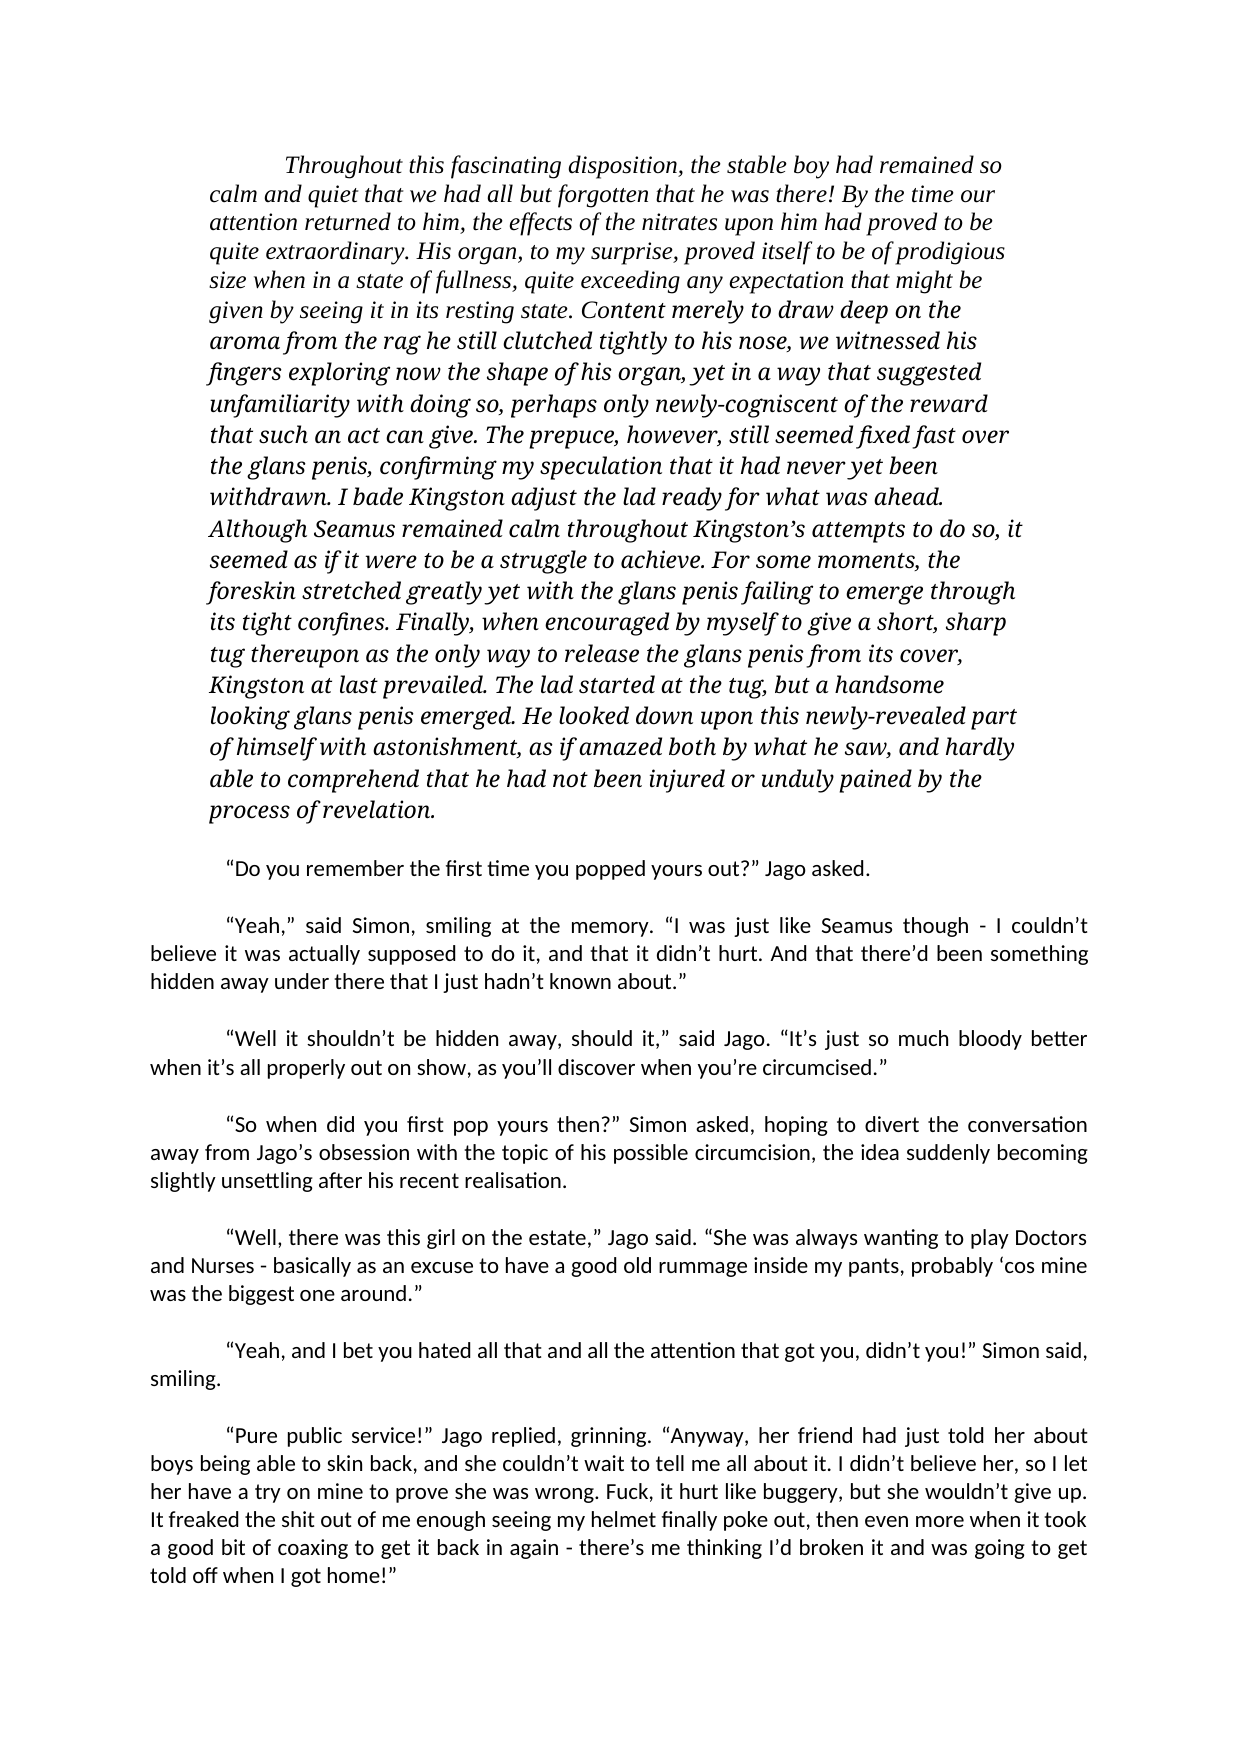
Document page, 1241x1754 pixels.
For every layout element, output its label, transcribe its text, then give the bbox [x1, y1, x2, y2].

text “So when did you first pop yours then?” Simon asked, hoping to divert the conversation away from Jago’s obsession with the topic of his possible circumcision, the idea suddenly becoming slightly unsettling after his recent realisation. [150, 1110, 1090, 1194]
text “Yeah,” said Simon, smiling at the memory. “I was just like Seamus though - I couldn’t believe it was actually supposed to do it, and that it didn’t hurt. And that there’d been something hidden away under there that I just hadn’t known about.” [150, 911, 1090, 995]
text “Well it shouldn’t be hidden away, should it,” said Jago. “It’s just so much bloody better when it’s all properly out on show, as you’ll discover when you’re circumcised.” [150, 1024, 1090, 1081]
text “Yeah, and I bet you hated all that and all the attention that got you, didn’t you!” Simon said, smiling. [150, 1336, 1090, 1392]
text “Pure public service!” Jago replied, grinning. “Anyway, her friend had just told her about boys being able to skin back, and she couldn’t wait to tell me all about it. I didn’t believe her, so I let her have a try on mine to prove she was wrong. Fuck, it hurt like buggery, but she wouldn’t give up. It freaked the shit out of me enough seeing my helmet finally poke out, then even more when it took a good bit of coaxing to get it back in again - there’s me thinking I’d broken it and was going to get told off when I got home!” [150, 1421, 1090, 1589]
text Throughout this fascinating disposition, the stable boy had remained so calm and quiet that we had all but forgotten that he was there! By the time our attention returned to him, the effects of the nitrates upon him had proved to be quite extraordinary. His organ, to my surprise, proved itself to be of prodigious size when in a state of fullness, quite exceeding any expectation that might be given by seeing it in its resting state. Content merely to draw deep on the aroma from the rag he still clutched tightly to his nose, we witnessed his fingers exploring now the shape of his organ, yet in a way that suggested unfamiliarity with doing so, perhaps only newly-cogniscent of the reward that such an act can give. The prepuce, however, still seemed fixed fast over the glans penis, confirming my speculation that it had never yet been withdrawn. I bade Kingston adjust the lad ready for what was ahead. Although Seamus remained calm throughout Kingston’s attempts to do so, it seemed as if it were to be a struggle to achieve. For some moments, the foreskin stretched greatly yet with the glans penis failing to emerge through its tight confines. Finally, when encouraged by myself to give a short, sharp tug thereupon as the only way to release the glans penis from its cover, Kingston at last prevailed. The lad started at the tug, but a handsome looking glans penis emerged. He looked down upon this newly-revealed part of himself with astonishment, as if amazed both by what he saw, and hardly able to comprehend that he had not been injured or unduly pained by the process of revelation. [209, 150, 1031, 825]
text “Do you remember the first time you popped yours out?” Jago asked. [150, 854, 1090, 882]
text “Well, there was this girl on the estate,” Jago said. “She was always wanting to play Doctors and Nurses - basically as an excuse to have a good old rummage inside my pants, probably ‘cos mine was the biggest one around.” [150, 1223, 1090, 1307]
